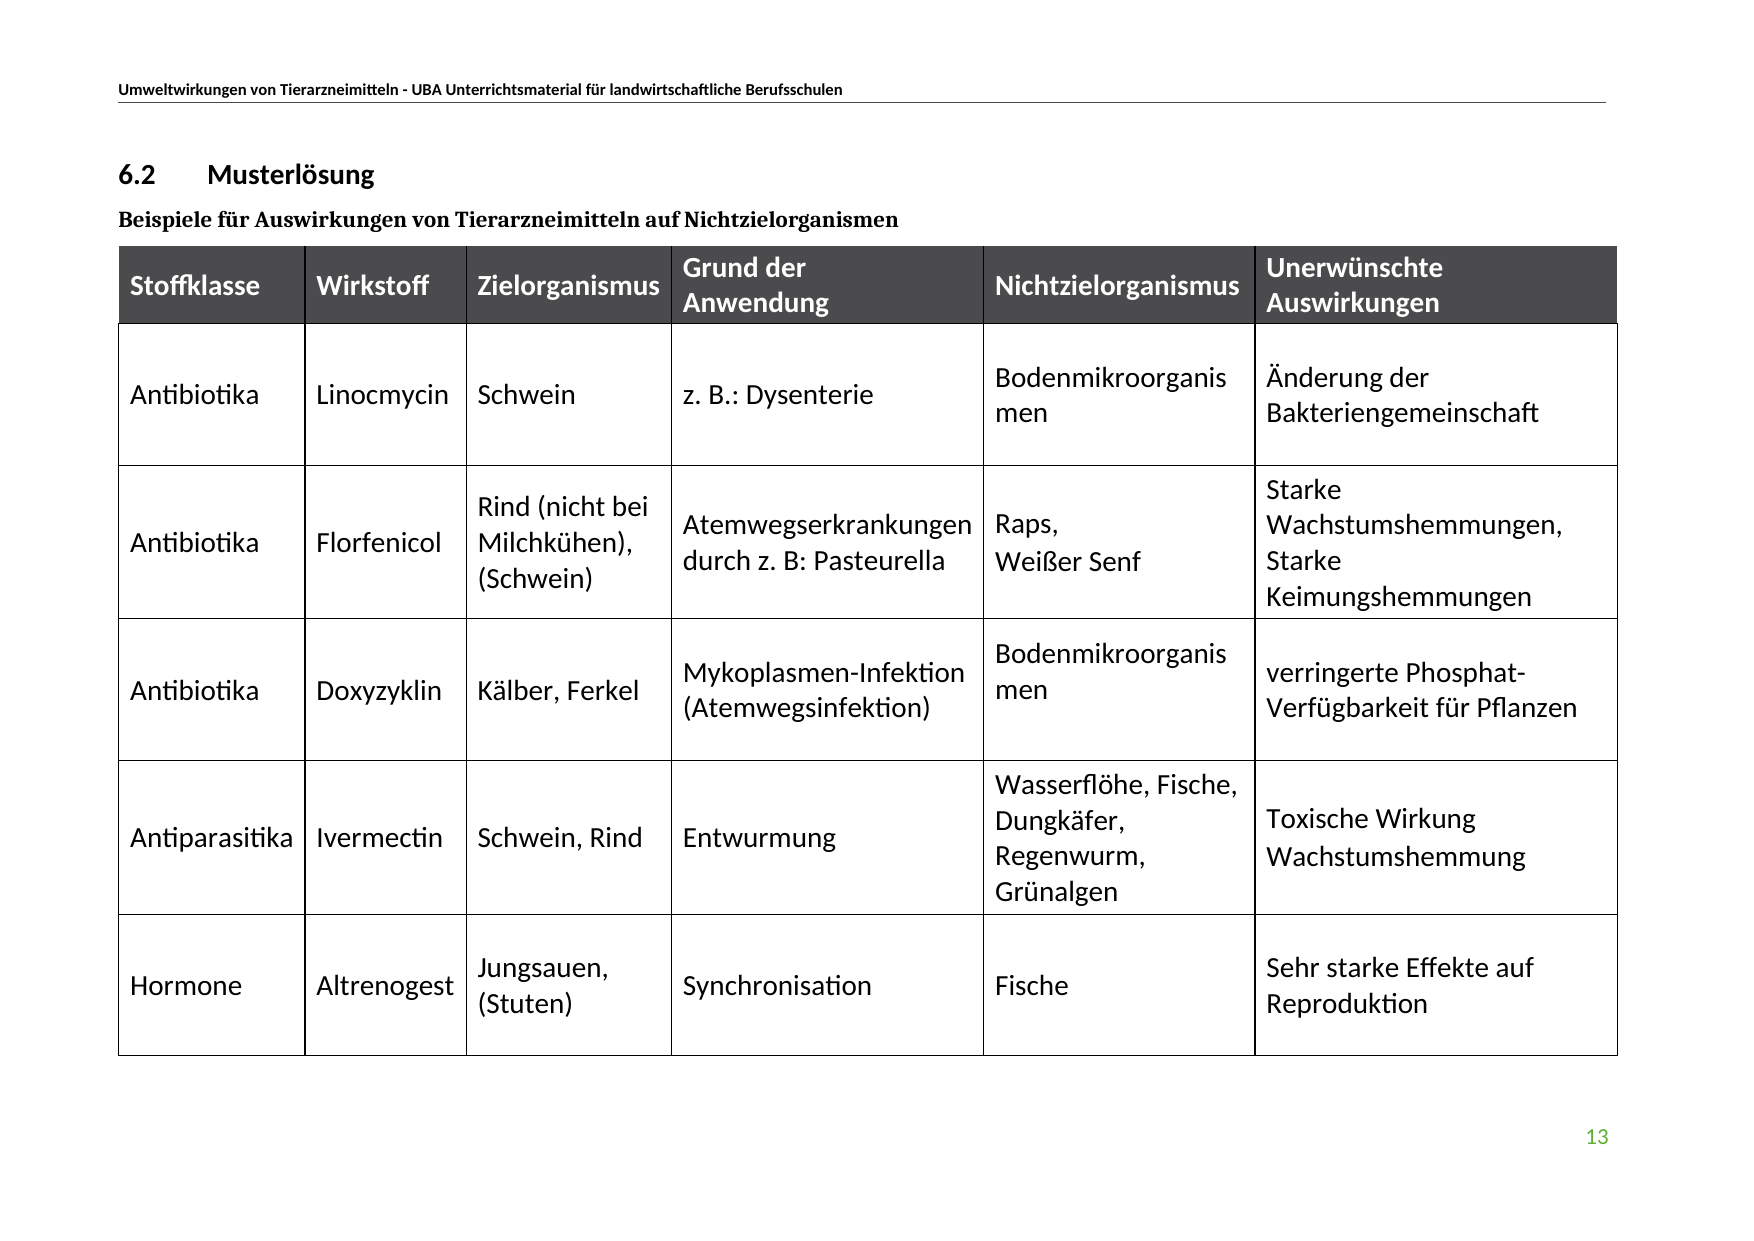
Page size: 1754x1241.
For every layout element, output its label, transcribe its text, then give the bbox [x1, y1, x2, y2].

text Beispiele für Auswirkungen von Tierarzneimitteln auf Nichtzielorganismen [118, 204, 1606, 233]
subtitle Musterlösung [118, 156, 1606, 192]
table_cell Sehr starke Effekte auf Reproduktion [1256, 915, 1617, 1055]
table_cell Raps, Weißer Senf [984, 466, 1254, 618]
table_cell z. B.: Dysenterie [672, 324, 983, 465]
table_cell Mykoplasmen-Infektion (Atemwegsinfektion) [672, 619, 983, 760]
table_cell Toxische Wirkung Wachstumshemmung [1256, 761, 1617, 913]
table_header Zielorganismus [467, 246, 671, 323]
table_cell Synchronisation [672, 915, 983, 1055]
table_cell Kälber, Ferkel [467, 619, 671, 760]
table_cell Rind (nicht bei Milchkühen), (Schwein) [467, 466, 671, 618]
table_cell Fische [984, 915, 1254, 1055]
table_cell Antibiotika [119, 324, 304, 465]
table_cell Entwurmung [672, 761, 983, 913]
table_cell Altrenogest [306, 915, 466, 1055]
table_cell Hormone [119, 915, 304, 1055]
table_cell Änderung der Bakteriengemeinschaft [1256, 324, 1617, 465]
table_cell Starke Wachstumshemmungen, Starke Keimungshemmungen [1256, 466, 1617, 618]
table_cell Florfenicol [306, 466, 466, 618]
table_header Grund der Anwendung [672, 246, 983, 323]
table_header Stoffklasse [119, 246, 304, 323]
table_cell Schwein [467, 324, 671, 465]
table_cell Bodenmikroorganismen [984, 619, 1254, 760]
table_cell Linocmycin [306, 324, 466, 465]
table_cell Doxyzyklin [306, 619, 466, 760]
table_cell Antibiotika [119, 619, 304, 760]
table_header Nichtzielorganismus [984, 246, 1254, 323]
table_header Unerwünschte Auswirkungen [1256, 246, 1617, 323]
table_cell Jungsauen, (Stuten) [467, 915, 671, 1055]
table_cell Wasserflöhe, Fische, Dungkäfer, Regenwurm, Grünalgen [984, 761, 1254, 913]
table_cell Antiparasitika [119, 761, 304, 913]
table_cell Antibiotika [119, 466, 304, 618]
table_cell Schwein, Rind [467, 761, 671, 913]
table_cell Ivermectin [306, 761, 466, 913]
table_cell Atemwegserkrankungen durch z. B: Pasteurella [672, 466, 983, 618]
table_cell verringerte Phosphat- Verfügbarkeit für Pflanzen [1256, 619, 1617, 760]
table_header Wirkstoff [306, 246, 466, 323]
table_cell Bodenmikroorganismen [984, 324, 1254, 465]
